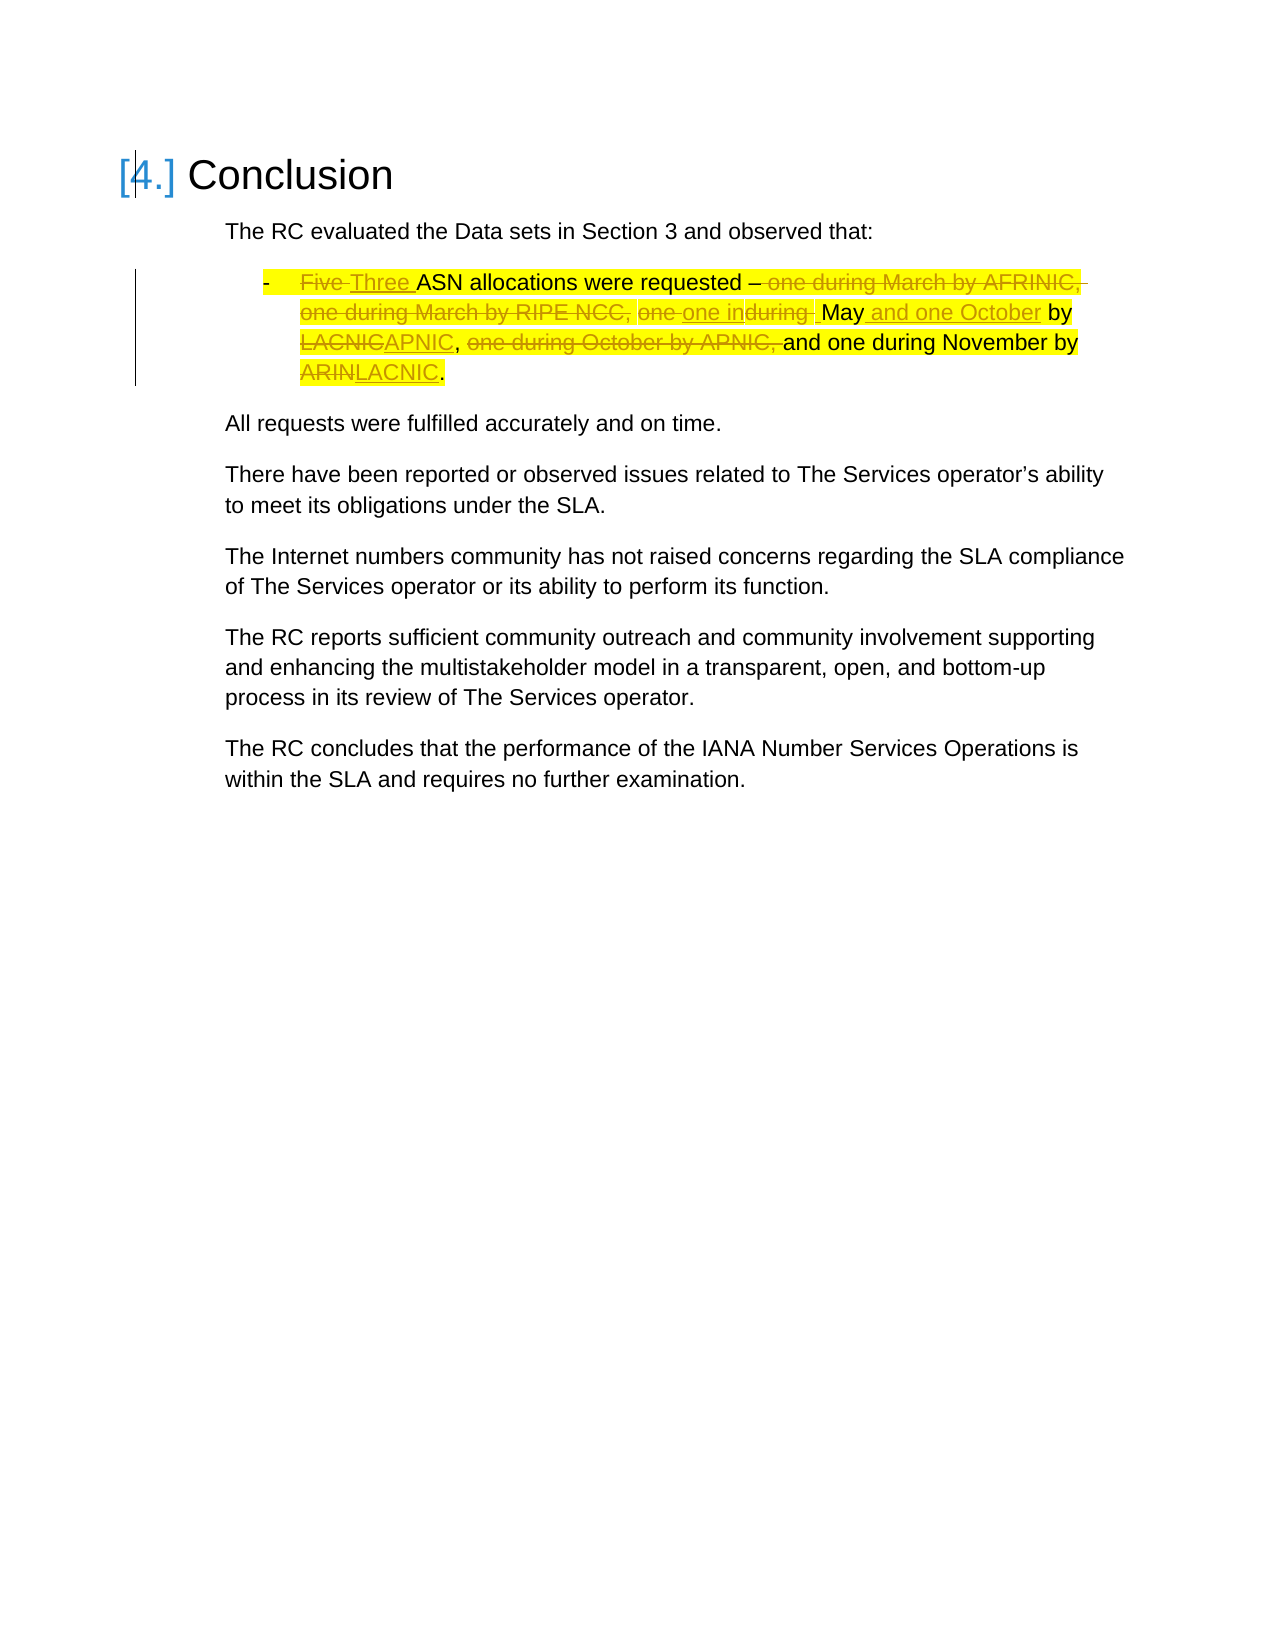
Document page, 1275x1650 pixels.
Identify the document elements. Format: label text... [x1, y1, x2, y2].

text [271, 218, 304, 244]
subtitle Conclusion [187, 150, 1125, 198]
text The RC evaluated the Data sets in Section 3 and observed that: [829, 218, 1125, 244]
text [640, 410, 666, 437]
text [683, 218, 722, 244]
list ASN allocations were requested – May by , and one during November by . [262, 269, 1125, 386]
text The Internet numbers community has not raised concerns regarding the SLA compliance of The Services operator or its ability to perform its function. [225, 543, 1125, 599]
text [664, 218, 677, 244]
text The RC reports sufficient community outreach and community involvement supporting and enhancing the multistakeholder model in a transparent, open, and bottom-up process in its review of The Services operator. [225, 624, 1125, 711]
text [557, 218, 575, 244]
text There have been reported or observed issues related to The Services operator’s ability to meet its obligations under the SLA. [225, 461, 1125, 518]
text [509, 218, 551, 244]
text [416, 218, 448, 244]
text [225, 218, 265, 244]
text All requests were fulfilled accurately and on time. [672, 410, 1125, 437]
text The RC concludes that the performance of the IANA Number Services Operations is within the SLA and requires no further examination. [225, 735, 1125, 792]
